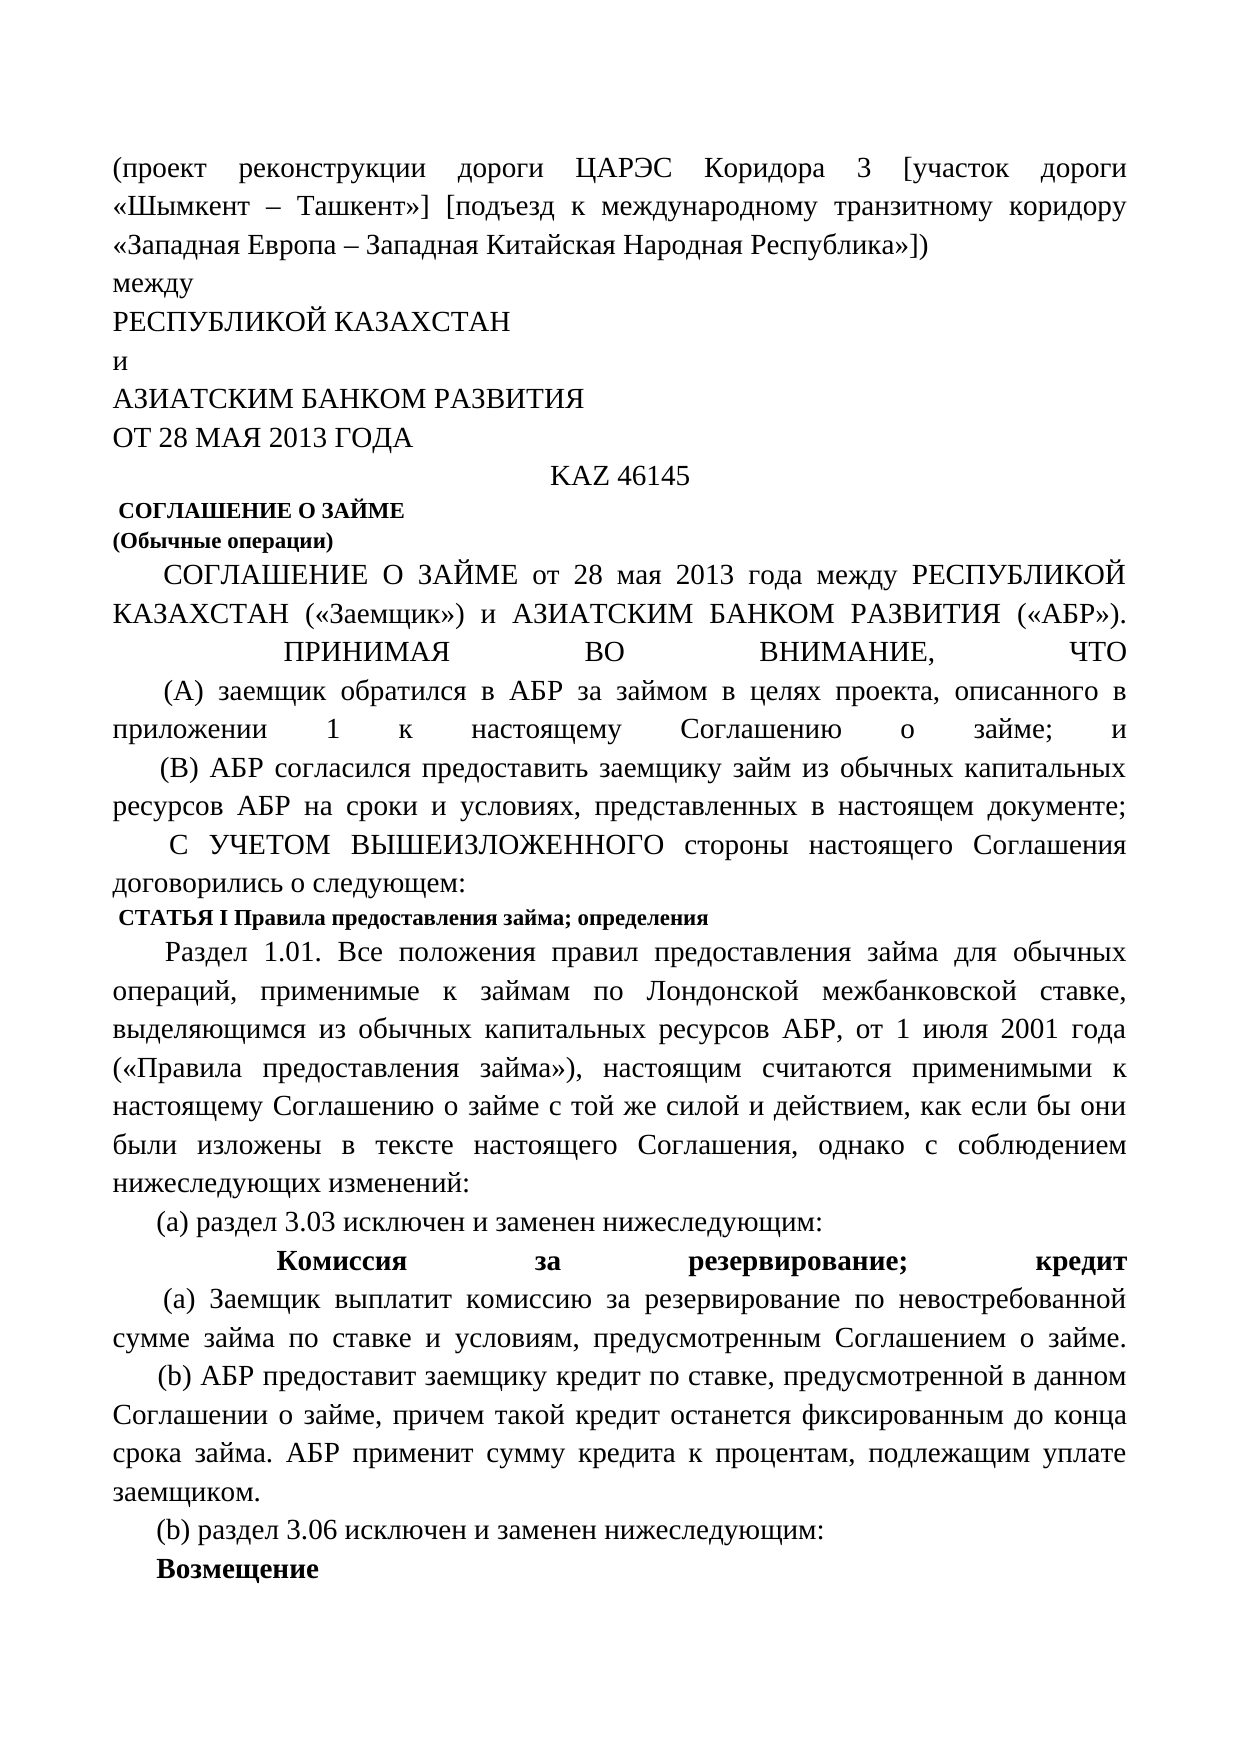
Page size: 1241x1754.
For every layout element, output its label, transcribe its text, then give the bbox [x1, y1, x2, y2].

text KAZ 46145 [112, 458, 1128, 492]
text Возмещение [112, 1551, 1128, 1584]
text ОТ 28 МАЯ 2013 ГОДА [112, 420, 1128, 453]
text СТАТЬЯ I Правила предоставления займа; определения [112, 904, 1128, 931]
text между [112, 266, 1128, 299]
text СОГЛАШЕНИЕ О ЗАЙМЕ от 28 мая 2013 года между РЕСПУБЛИКОЙ КАЗАХСТАН («Заемщик») и АЗИАТСКИМ БАНКОМ РАЗВИТИЯ («АБР»). ПРИНИМАЯ ВО ВНИМАНИЕ, ЧТО (A) заемщик обратился в АБР за займом в целях проекта, описанного в приложении 1 к настоящему Соглашению о займе; и (В) АБР согласился предоставить заемщику займ из обычных капитальных ресурсов АБР на сроки и условиях, представленных в настоящем документе; С УЧЕТОМ ВЫШЕИЗЛОЖЕННОГО стороны настоящего Соглашения договорились о следующем: [112, 557, 1128, 899]
text Комиссия за резервирование; кредит (а) Заемщик выплатит комиссию за резервирование по невостребованной сумме займа по ставке и условиям, предусмотренным Соглашением о займе. (b) АБР предоставит заемщику кредит по ставке, предусмотренной в данном Соглашении о займе, причем такой кредит останется фиксированным до конца срока займа. АБР применит сумму кредита к процентам, подлежащим уплате заемщиком. [112, 1243, 1128, 1507]
text (проект реконструкции дороги ЦАРЭС Коридора 3 [участок дороги «Шымкент – Ташкент»] [подъезд к международному транзитному коридору «Западная Европа – Западная Китайская Народная Республика»]) [112, 150, 1128, 261]
text СОГЛАШЕНИЕ О ЗАЙМЕ (Обычные операции) [112, 497, 1128, 553]
text РЕСПУБЛИКОЙ КАЗАХСТАН [112, 304, 1128, 338]
text и [112, 343, 1128, 376]
text Раздел 1.01. Все положения правил предоставления займа для обычных операций, применимые к займам по Лондонской межбанковской ставке, выделяющимся из обычных капитальных ресурсов АБР, от 1 июля 2001 года («Правила предоставления займа»), настоящим считаются применимыми к настоящему Соглашению о займе с той же силой и действием, как если бы они были изложены в тексте настоящего Соглашения, однако с соблюдением нижеследующих изменений: [112, 934, 1128, 1199]
text (a) раздел 3.03 исключен и заменен нижеследующим: [112, 1204, 1128, 1238]
text (b) раздел 3.06 исключен и заменен нижеследующим: [112, 1512, 1128, 1546]
text АЗИАТСКИМ БАНКОМ РАЗВИТИЯ [112, 381, 1128, 415]
